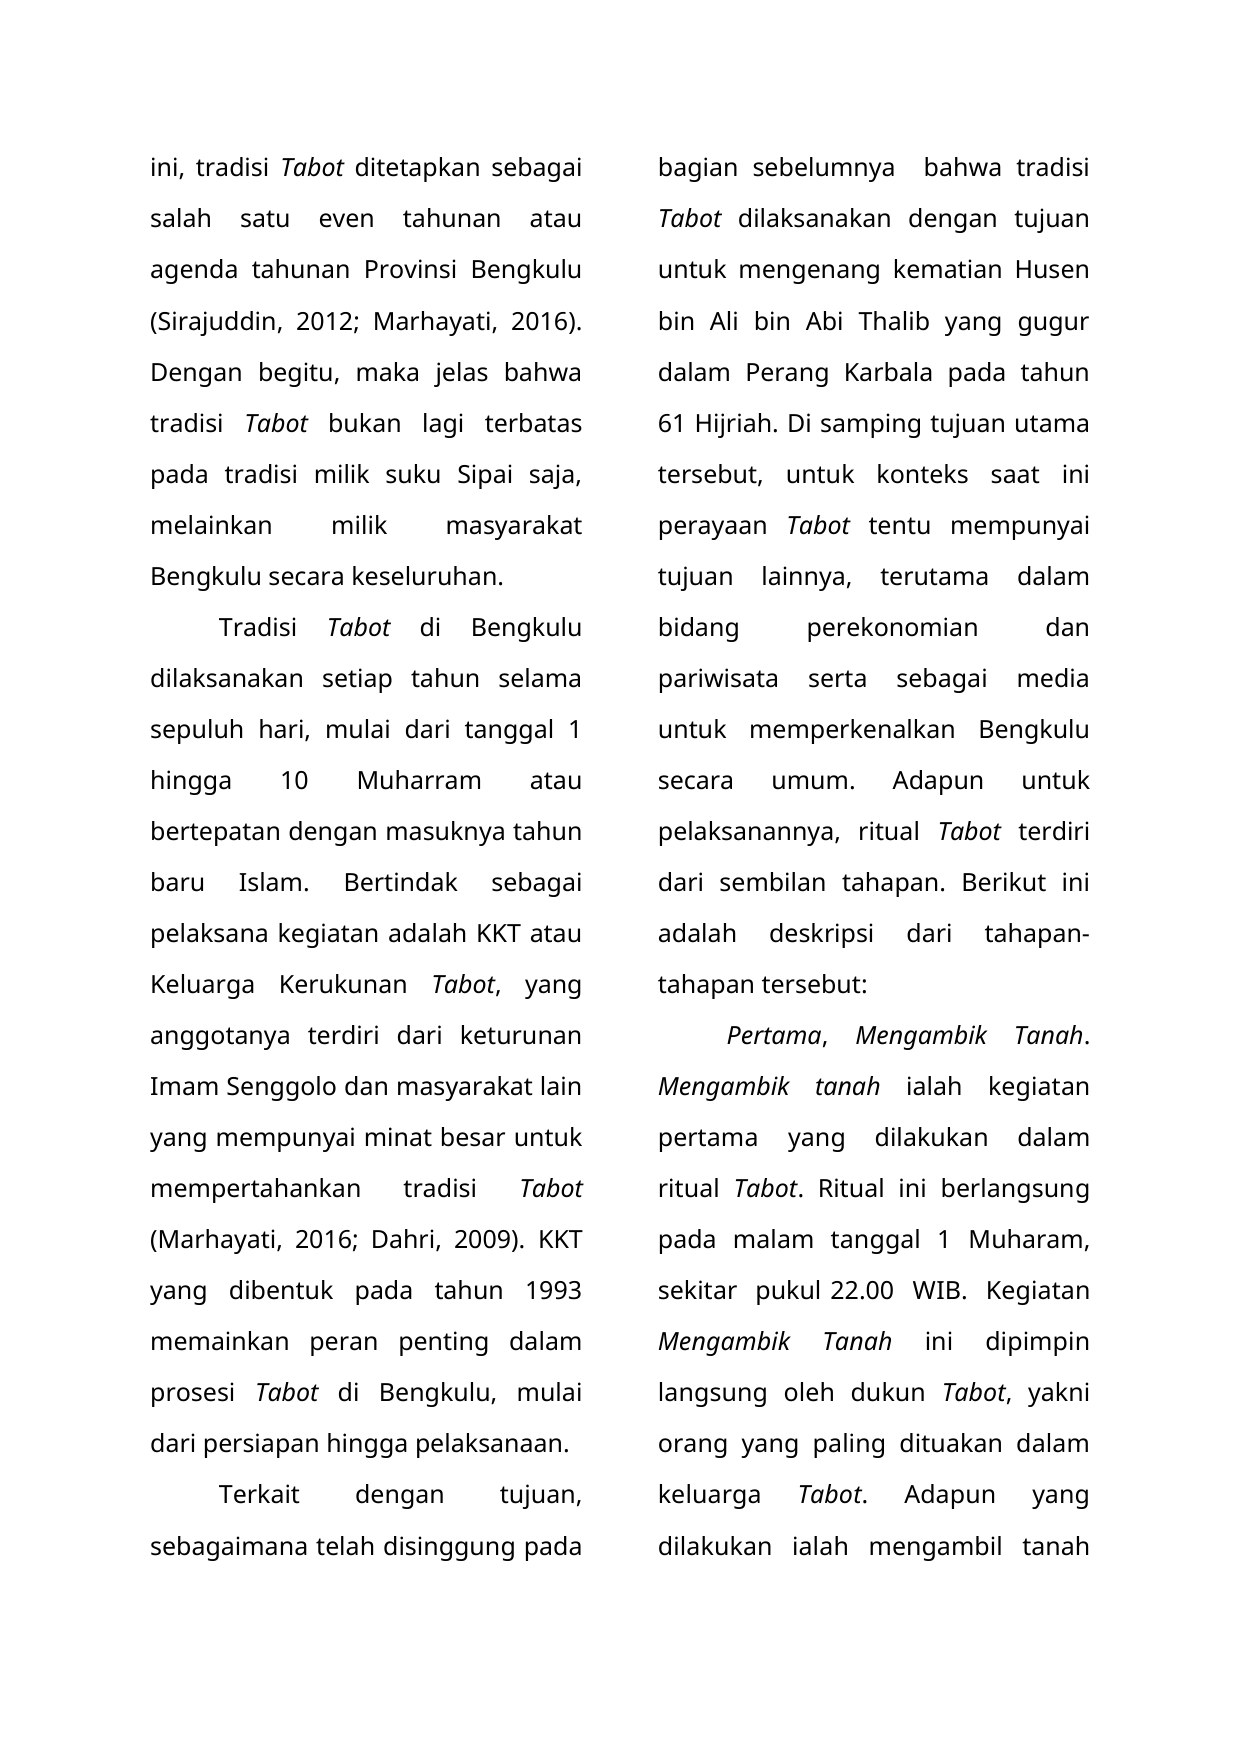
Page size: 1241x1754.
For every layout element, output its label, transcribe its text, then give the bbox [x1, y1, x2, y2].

text Tradisi Tabot di Bengkulu dilaksanakan setiap tahun selama sepuluh hari, mulai dari tanggal 1 hingga 10 Muharram atau bertepatan dengan masuknya tahun baru Islam. Bertindak sebagai pelaksana kegiatan adalah KKT atau Keluarga Kerukunan Tabot, yang anggotanya terdiri dari keturunan Imam Senggolo dan masyarakat lain yang mempunyai minat besar untuk mempertahankan tradisi Tabot (Marhayati, 2016; Dahri, 2009). KKT yang dibentuk pada tahun 1993 memainkan peran penting dalam prosesi Tabot di Bengkulu, mulai dari persiapan hingga pelaksanaan. [150, 609, 583, 1460]
text Terkait dengan tujuan, sebagaimana telah disinggung pada bagian sebelumnya bahwa tradisi Tabot dilaksanakan dengan tujuan untuk mengenang kematian Husen bin Ali bin Abi Thalib yang gugur dalam Perang Karbala pada tahun 61 Hijriah. Di samping tujuan utama tersebut, untuk konteks saat ini perayaan Tabot tentu mempunyai tujuan lainnya, terutama dalam bidang perekonomian dan pariwisata serta sebagai media untuk memperkenalkan Bengkulu secara umum. Adapun untuk pelaksanannya, ritual Tabot terdiri dari sembilan tahapan. Berikut ini adalah deskripsi dari tahapan-tahapan tersebut: [150, 1477, 583, 1562]
text Terkait dengan tujuan, sebagaimana telah disinggung pada bagian sebelumnya bahwa tradisi Tabot dilaksanakan dengan tujuan untuk mengenang kematian Husen bin Ali bin Abi Thalib yang gugur dalam Perang Karbala pada tahun 61 Hijriah. Di samping tujuan utama tersebut, untuk konteks saat ini perayaan Tabot tentu mempunyai tujuan lainnya, terutama dalam bidang perekonomian dan pariwisata serta sebagai media untuk memperkenalkan Bengkulu secara umum. Adapun untuk pelaksanannya, ritual Tabot terdiri dari sembilan tahapan. Berikut ini adalah deskripsi dari tahapan-tahapan tersebut: [658, 150, 1090, 1001]
